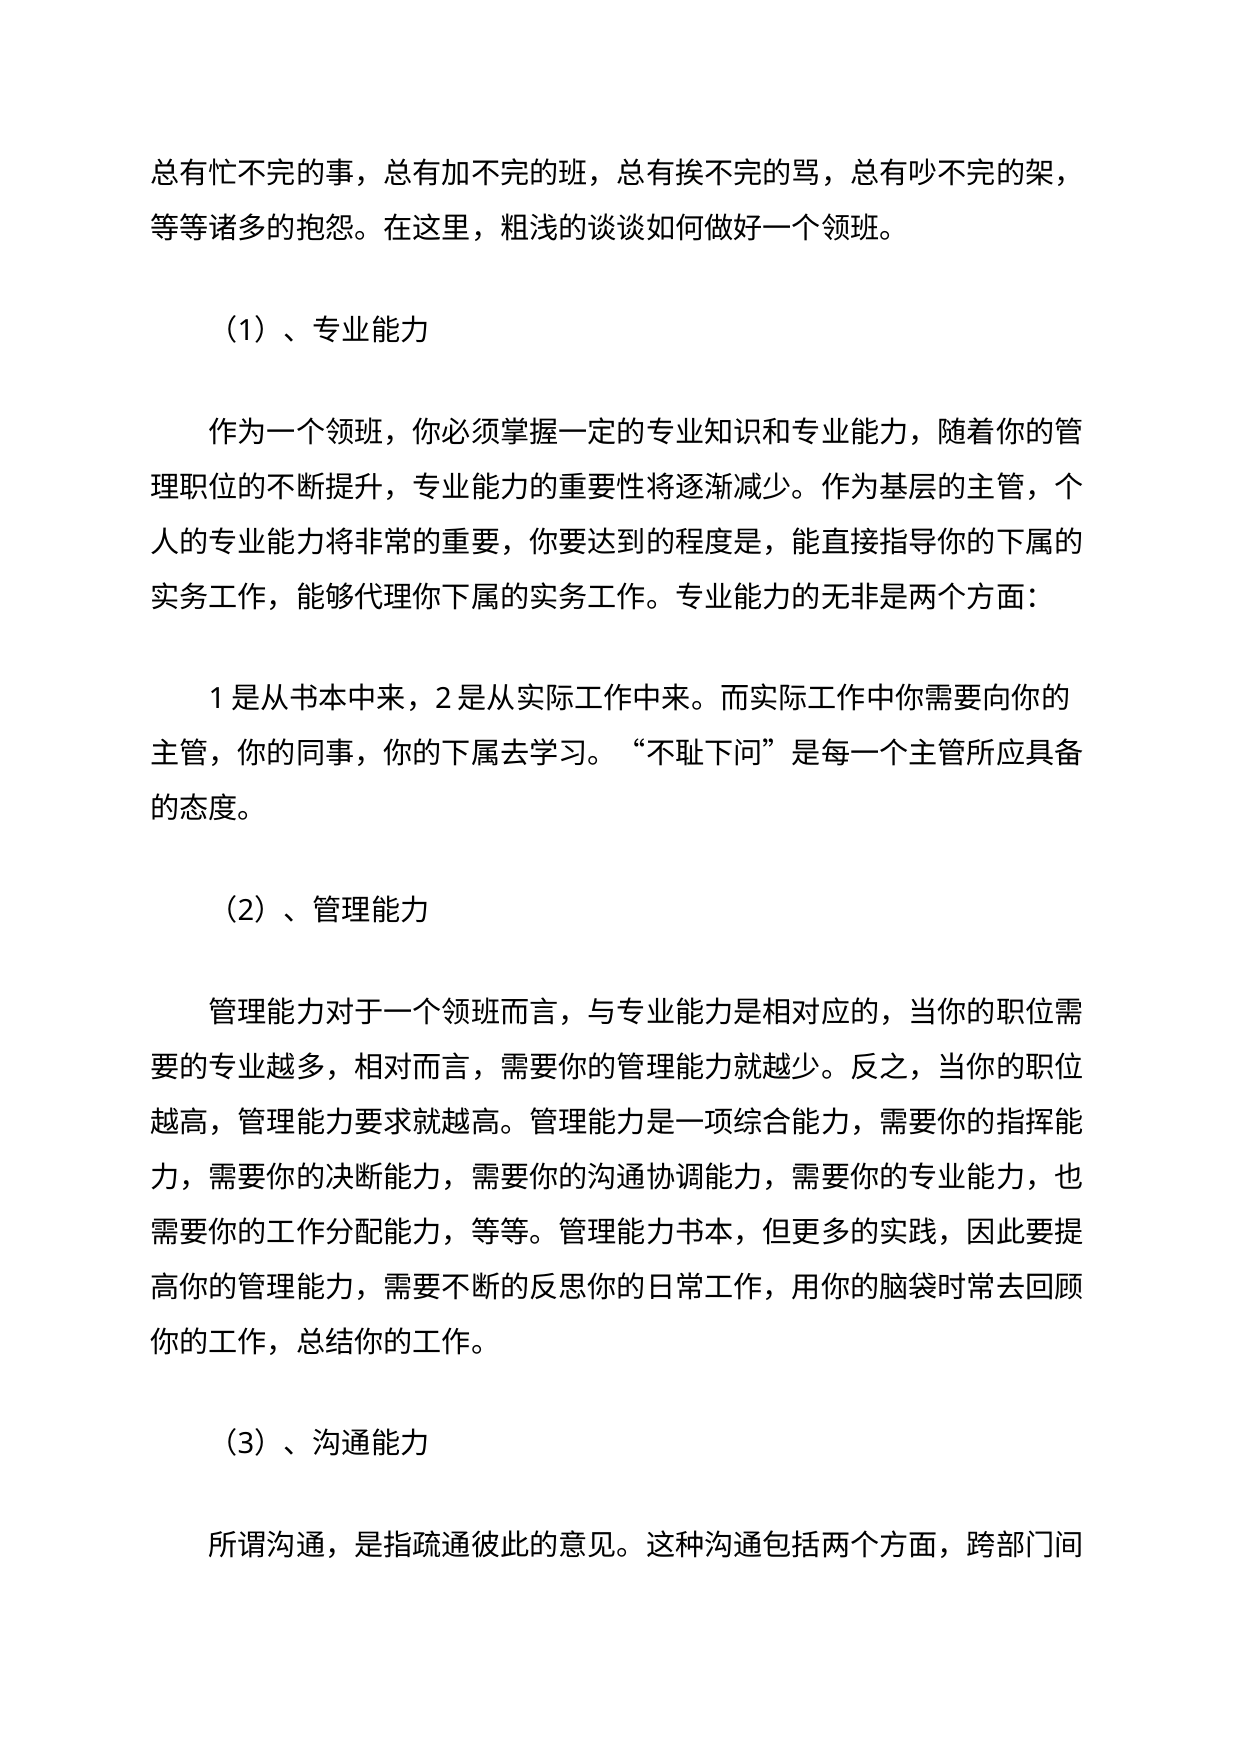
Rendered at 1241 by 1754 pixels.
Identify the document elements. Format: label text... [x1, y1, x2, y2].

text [150, 150, 1090, 247]
text （1）、专业能力 [150, 307, 1090, 349]
text 作为一个领班，你必须掌握一定的专业知识和专业能力，随着你的管理职位的不断提升，专业能力的重要性将逐渐减少。作为基层的主管，个人的专业能力将非常的重要，你要达到的程度是，能直接指导你的下属的实务工作，能够代理你下属的实务工作。专业能力的无非是两个方面： [150, 409, 1090, 616]
text （3）、沟通能力 [150, 1420, 1090, 1462]
text 管理能力对于一个领班而言，与专业能力是相对应的，当你的职位需要的专业越多，相对而言，需要你的管理能力就越少。反之，当你的职位越高，管理能力要求就越高。管理能力是一项综合能力，需要你的指挥能力，需要你的决断能力，需要你的沟通协调能力，需要你的专业能力，也需要你的工作分配能力，等等。管理能力书本，但更多的实践，因此要提高你的管理能力，需要不断的反思你的日常工作，用你的脑袋时常去回顾你的工作，总结你的工作。 [150, 989, 1090, 1360]
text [150, 1522, 1090, 1564]
text （2）、管理能力 [150, 887, 1090, 929]
text 1是从书本中来，2是从实际工作中来。而实际工作中你需要向你的主管，你的同事，你的下属去学习。“不耻下问”是每一个主管所应具备的态度。 [150, 675, 1090, 827]
